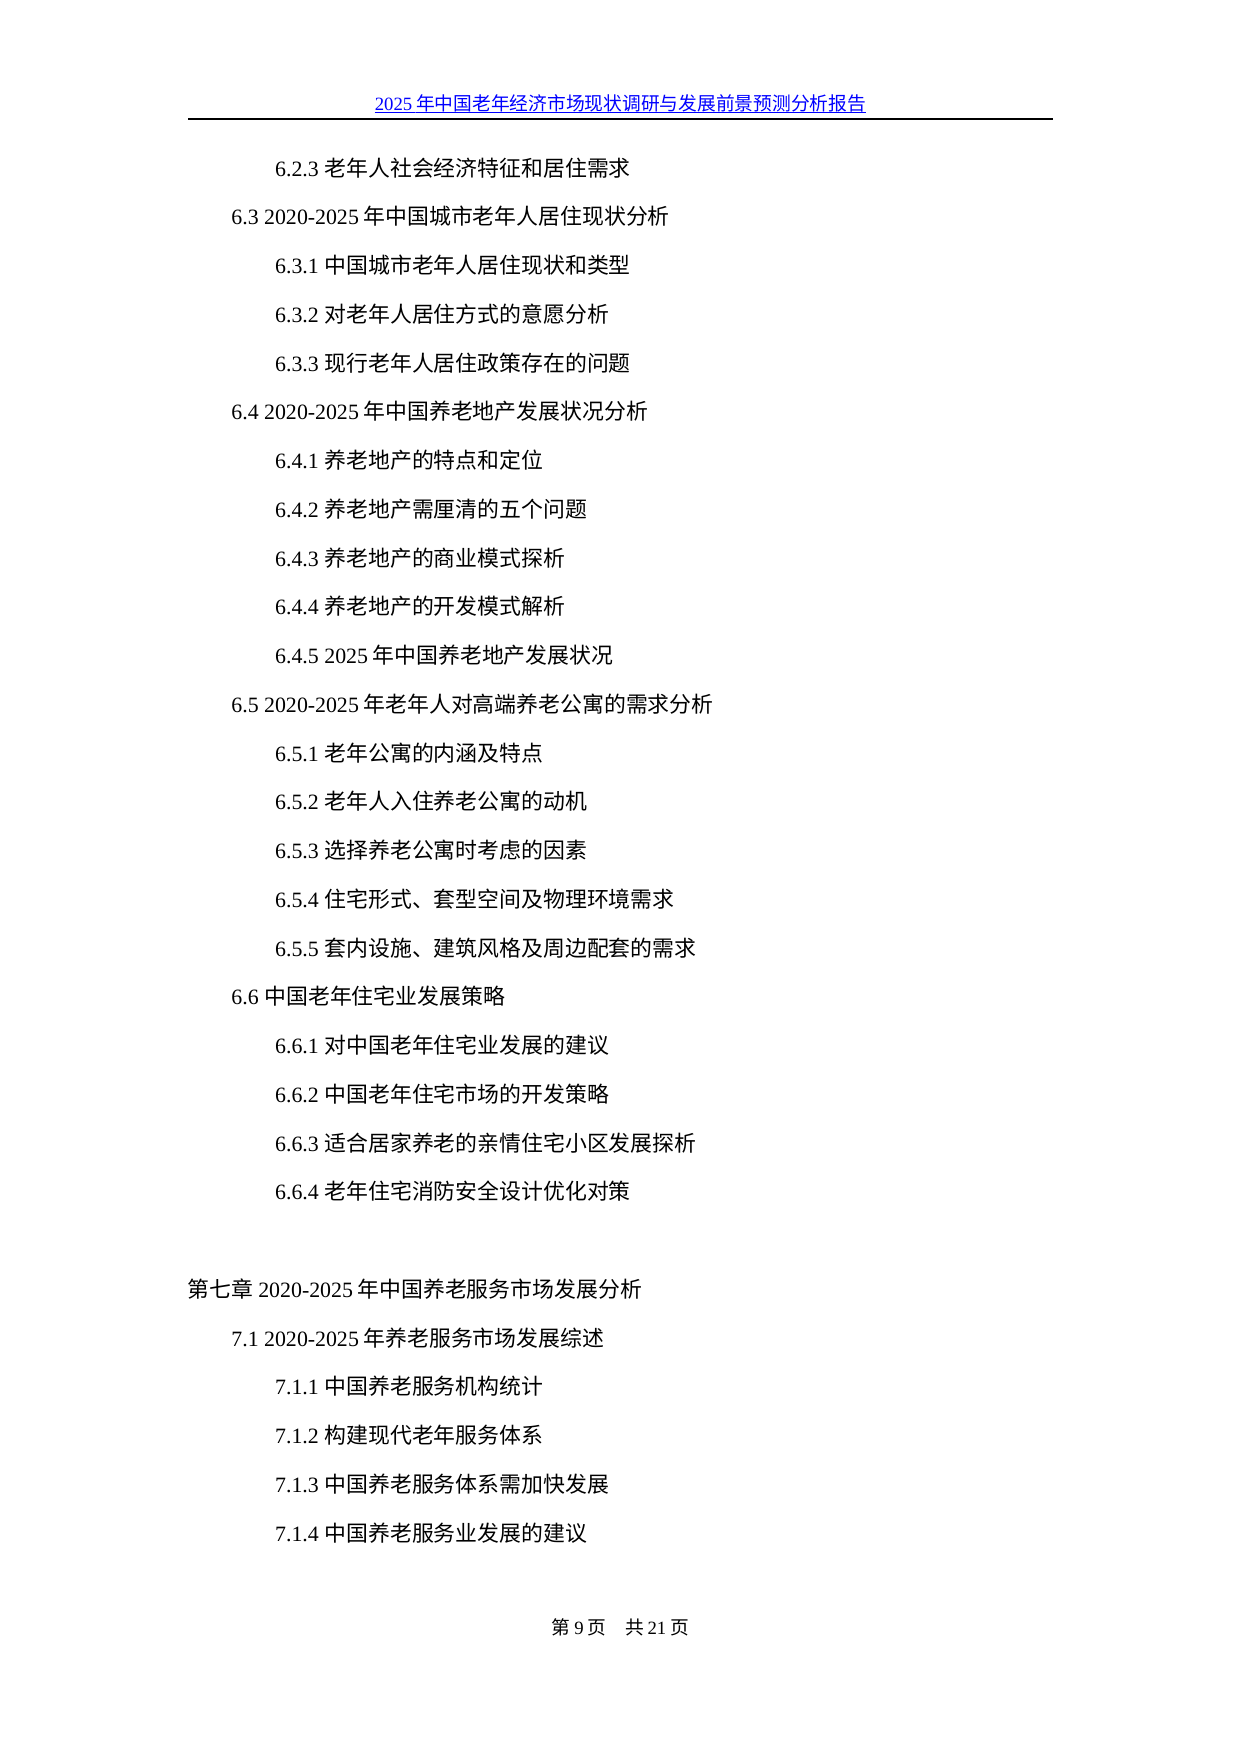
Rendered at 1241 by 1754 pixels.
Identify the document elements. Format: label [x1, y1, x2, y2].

text [187, 150, 1053, 1548]
